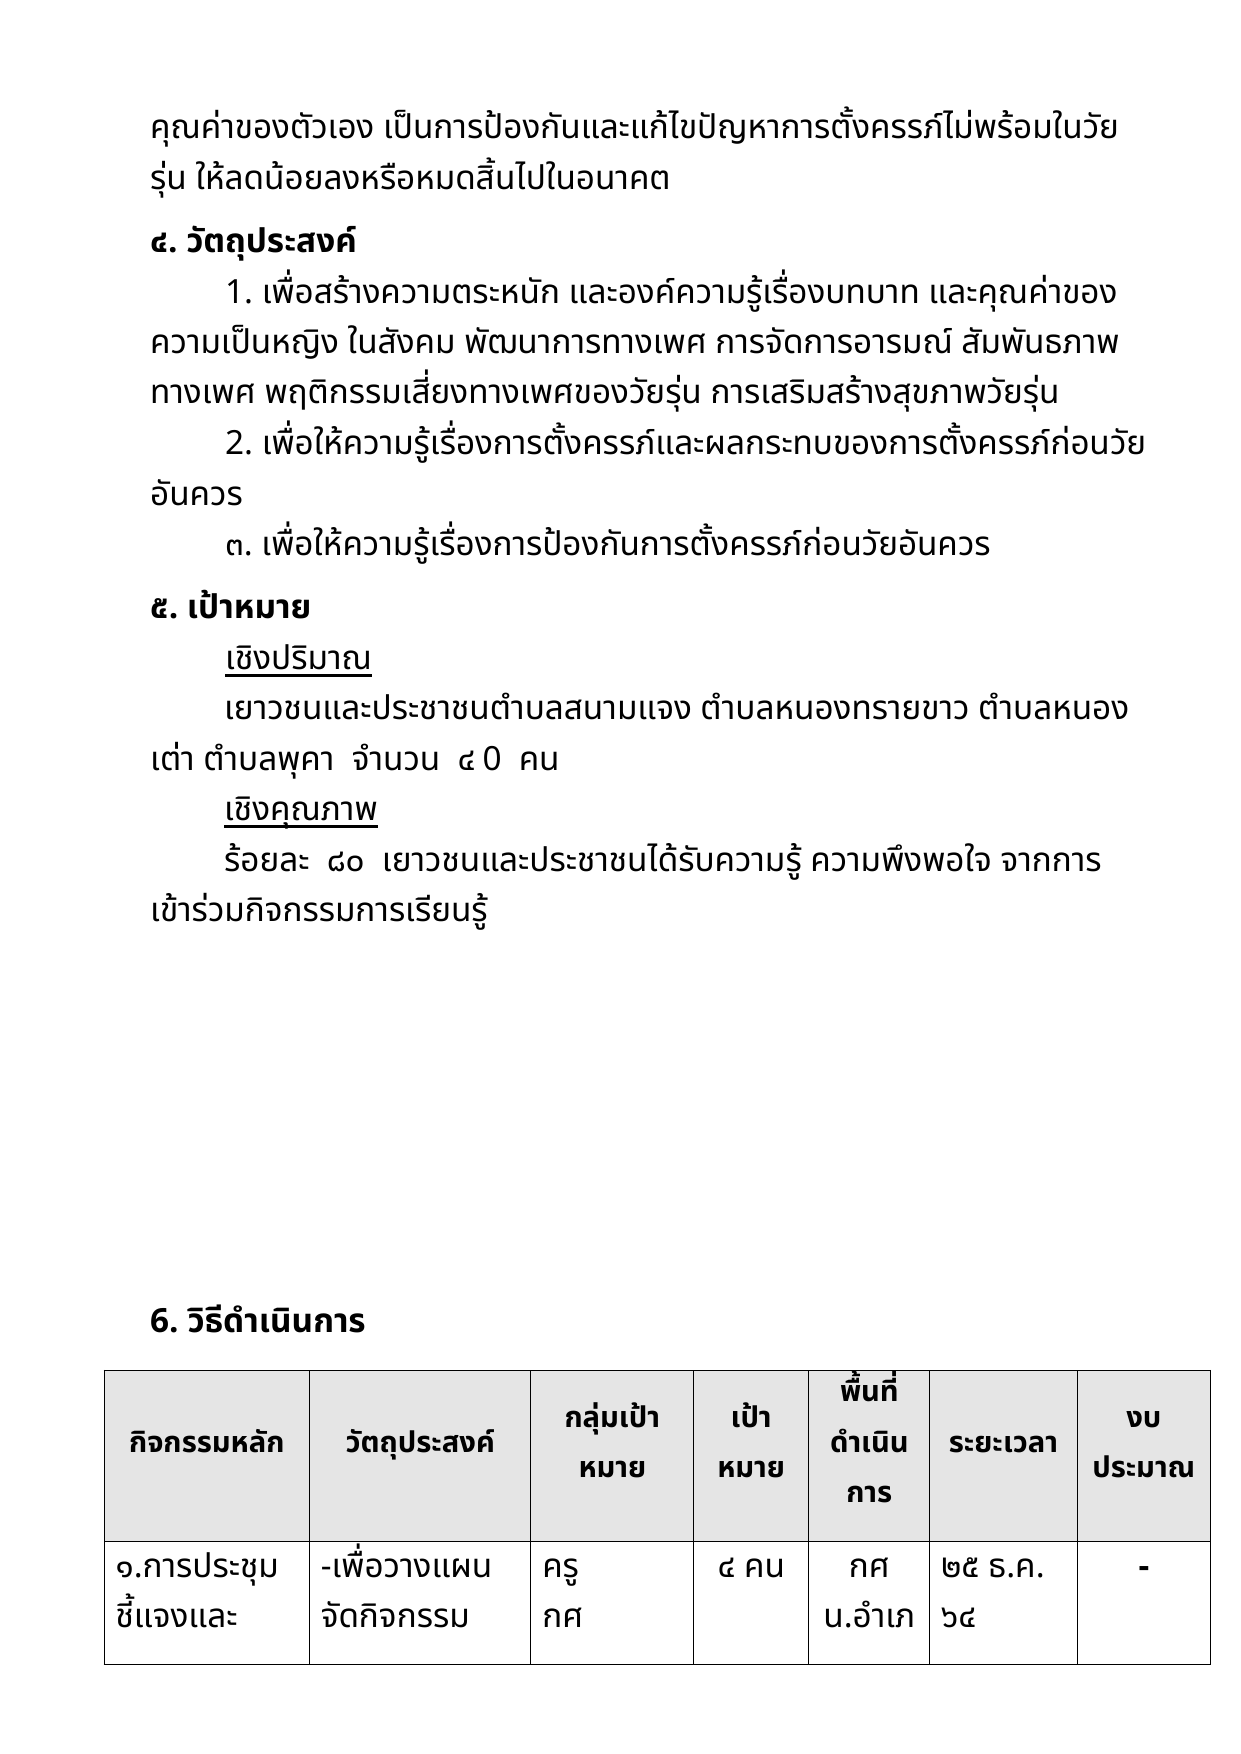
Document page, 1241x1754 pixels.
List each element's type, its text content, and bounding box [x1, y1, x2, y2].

text ๔. วัตถุประสงค์ [150, 217, 1152, 267]
table_header กิจกรรมหลัก [105, 1371, 309, 1541]
text ๓. เพื่อให้ความรู้เรื่องการป้องกันการตั้งครรภ์ก่อนวัยอันควร [150, 520, 1152, 571]
text 2. เพื่อให้ความรู้เรื่องการตั้งครรภ์และผลกระทบของการตั้งครรภ์ก่อนวัยอันควร [150, 419, 1152, 520]
table_header ระยะเวลา [930, 1371, 1077, 1541]
text เชิงปริมาณ [150, 634, 1152, 684]
text ร้อยละ ๘๐ เยาวชนและประชาชนได้รับความรู้ ความพึงพอใจ จากการเข้าร่วมกิจกรรมการเรียนรู้ [150, 836, 1133, 936]
table_header พื้นที่ดำเนินการ [809, 1371, 929, 1541]
table_cell - [1078, 1542, 1210, 1664]
table_cell ๑.การประชุมชี้แจงและประสานงานเครือข่าย [105, 1542, 309, 1664]
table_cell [531, 1542, 693, 1664]
text เชิงคุณภาพ [150, 785, 1152, 836]
table_header วัตถุประสงค์ [310, 1371, 530, 1541]
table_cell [310, 1542, 530, 1664]
table_header เป้าหมาย [694, 1371, 808, 1541]
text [150, 103, 1152, 204]
table_cell กศน.อำเภอ บ้านหมี่ [809, 1542, 929, 1664]
text 1. เพื่อสร้างความตระหนัก และองค์ความรู้เรื่องบทบาท และคุณค่าของความเป็นหญิง ในสังคม พัฒนาการทางเพศ การจัดการอารมณ์ สัมพันธภาพทางเพศ พฤติกรรมเสี่ยงทางเพศของวัยรุ่น การเสริมสร้างสุขภาพวัยรุ่น [150, 267, 1152, 419]
table_cell ๔ คน [694, 1542, 808, 1664]
list 6. วิธีดำเนินการ [150, 1296, 1134, 1347]
table_header งบประมาณ [1078, 1371, 1210, 1541]
table_header กลุ่มเป้าหมาย [531, 1371, 693, 1541]
text ๕. เป้าหมาย [150, 583, 1152, 634]
table_cell ๒๕ ธ.ค. ๖๔ [930, 1542, 1077, 1664]
text เยาวชนและประชาชนตำบลสนามแจง ตำบลหนองทรายขาว ตำบลหนองเต่า ตำบลพุคา จำนวน ๔0 คน [150, 684, 1152, 785]
